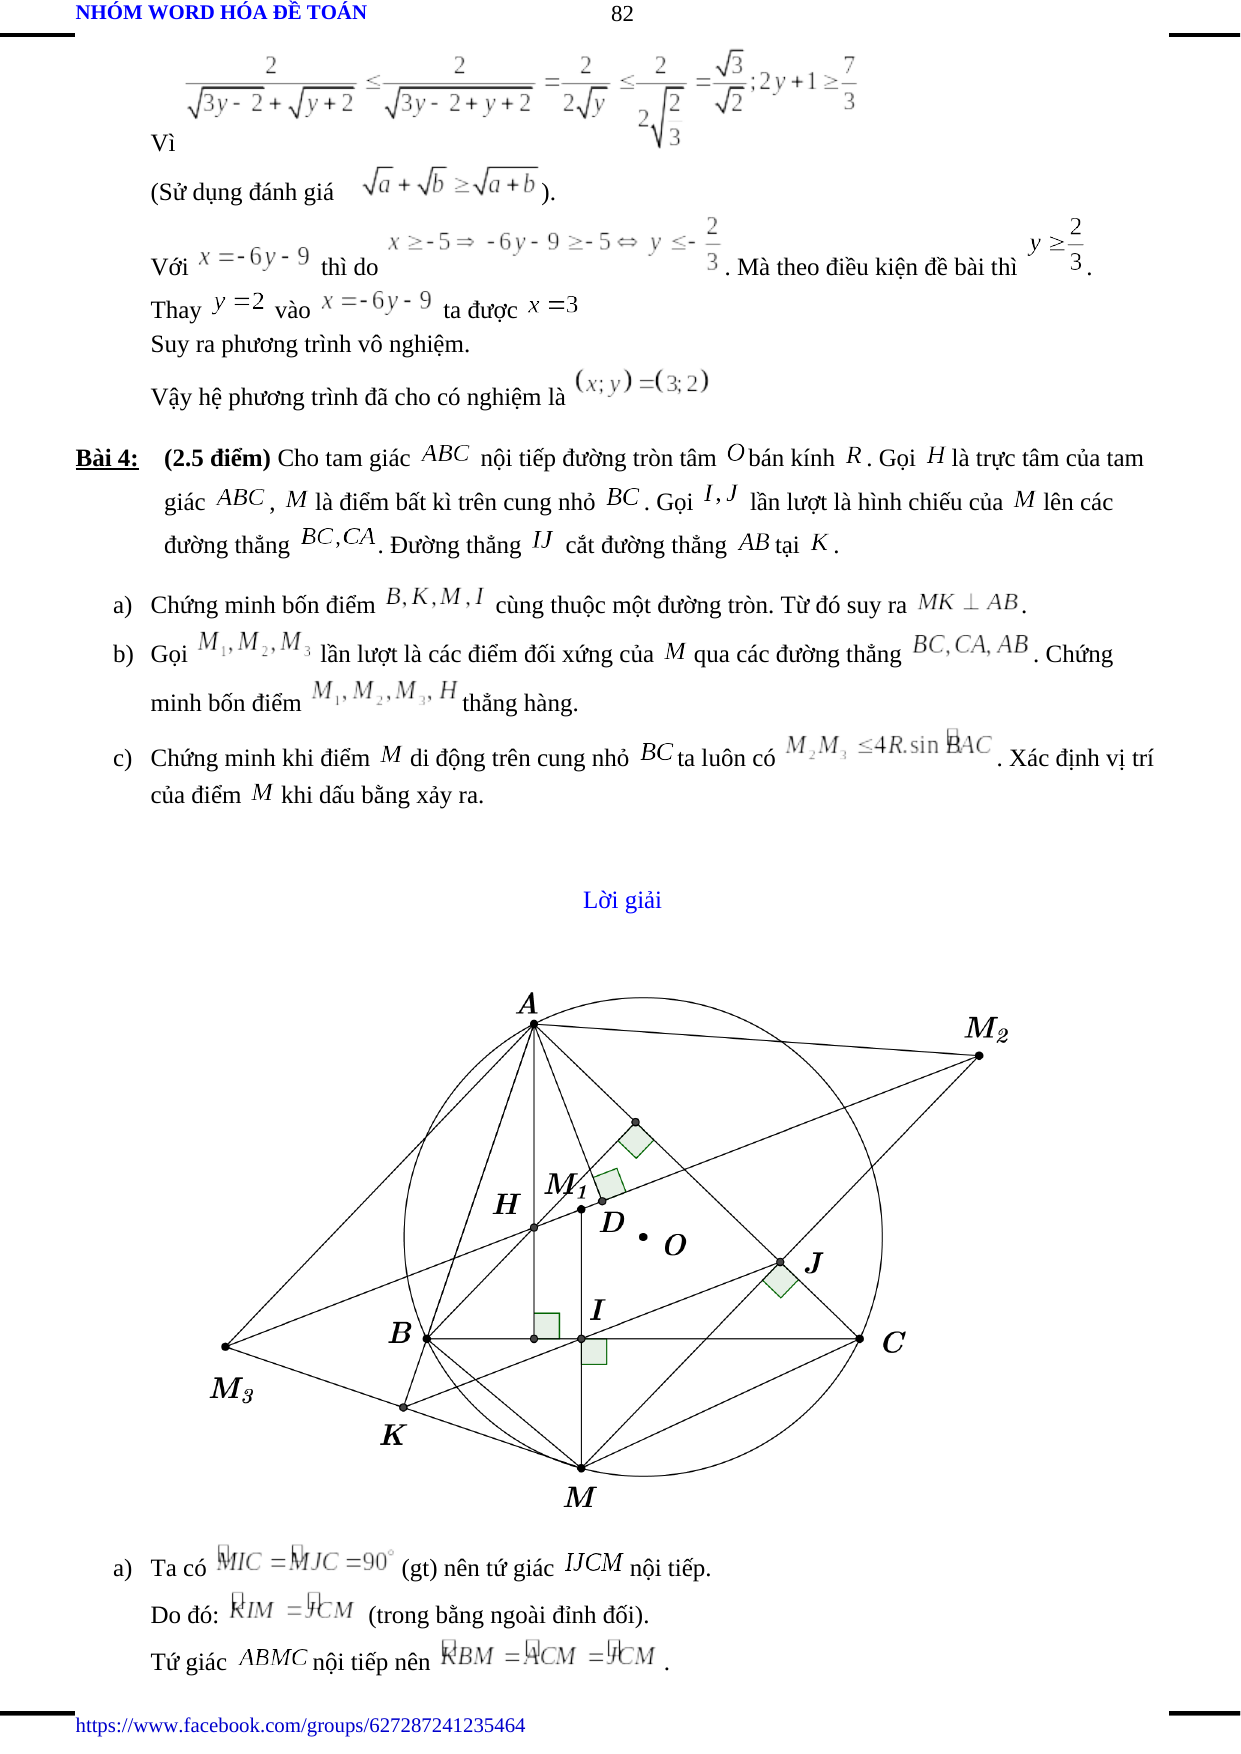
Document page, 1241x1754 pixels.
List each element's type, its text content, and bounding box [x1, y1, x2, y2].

list Suy ra phương trình vô nghiệm. [150, 329, 1169, 358]
picture [199, 934, 1046, 1519]
list Tứ giác nội tiếp nên . [150, 1633, 1169, 1676]
list Ta có (gt) nên tứ giác nội tiếp. [113, 1539, 1169, 1582]
list (Sử dụng đánh giá ). [150, 163, 1169, 206]
list Thay vào ta được [150, 286, 1169, 324]
list Chứng minh khi điểm di động trên cung nhỏ ta luôn có . Xác định vị trí của điểm khi dấu bằng xảy ra. [113, 722, 1169, 809]
list Vì [150, 44, 1169, 157]
list Do đó: (trong bằng ngoài đỉnh đối). [150, 1586, 1169, 1629]
list Vậy hệ phương trình đã cho có nghiệm là [150, 364, 1169, 411]
list Với thì do . Mà theo điều kiện đề bài thì . [150, 211, 1169, 280]
list Gọi lần lượt là các điểm đối xứng của qua các đường thẳng . Chứng minh bốn điểm thẳng hàng. [113, 625, 1169, 717]
text Bài 4: (2.5 điểm) Cho tam giác nội tiếp đường tròn tâm bán kính . Gọi là trực tâm của tam giác , là điểm bất kì trên cung nhỏ . Gọi lần lượt là hình chiếu của lên các đường thẳng . Đường thẳng cắt đường thẳng tại . [75, 438, 1169, 559]
list Chứng minh bốn điểm cùng thuộc một đường tròn. Từ đó suy ra . [113, 582, 1169, 619]
text Lời giải [75, 885, 1169, 914]
